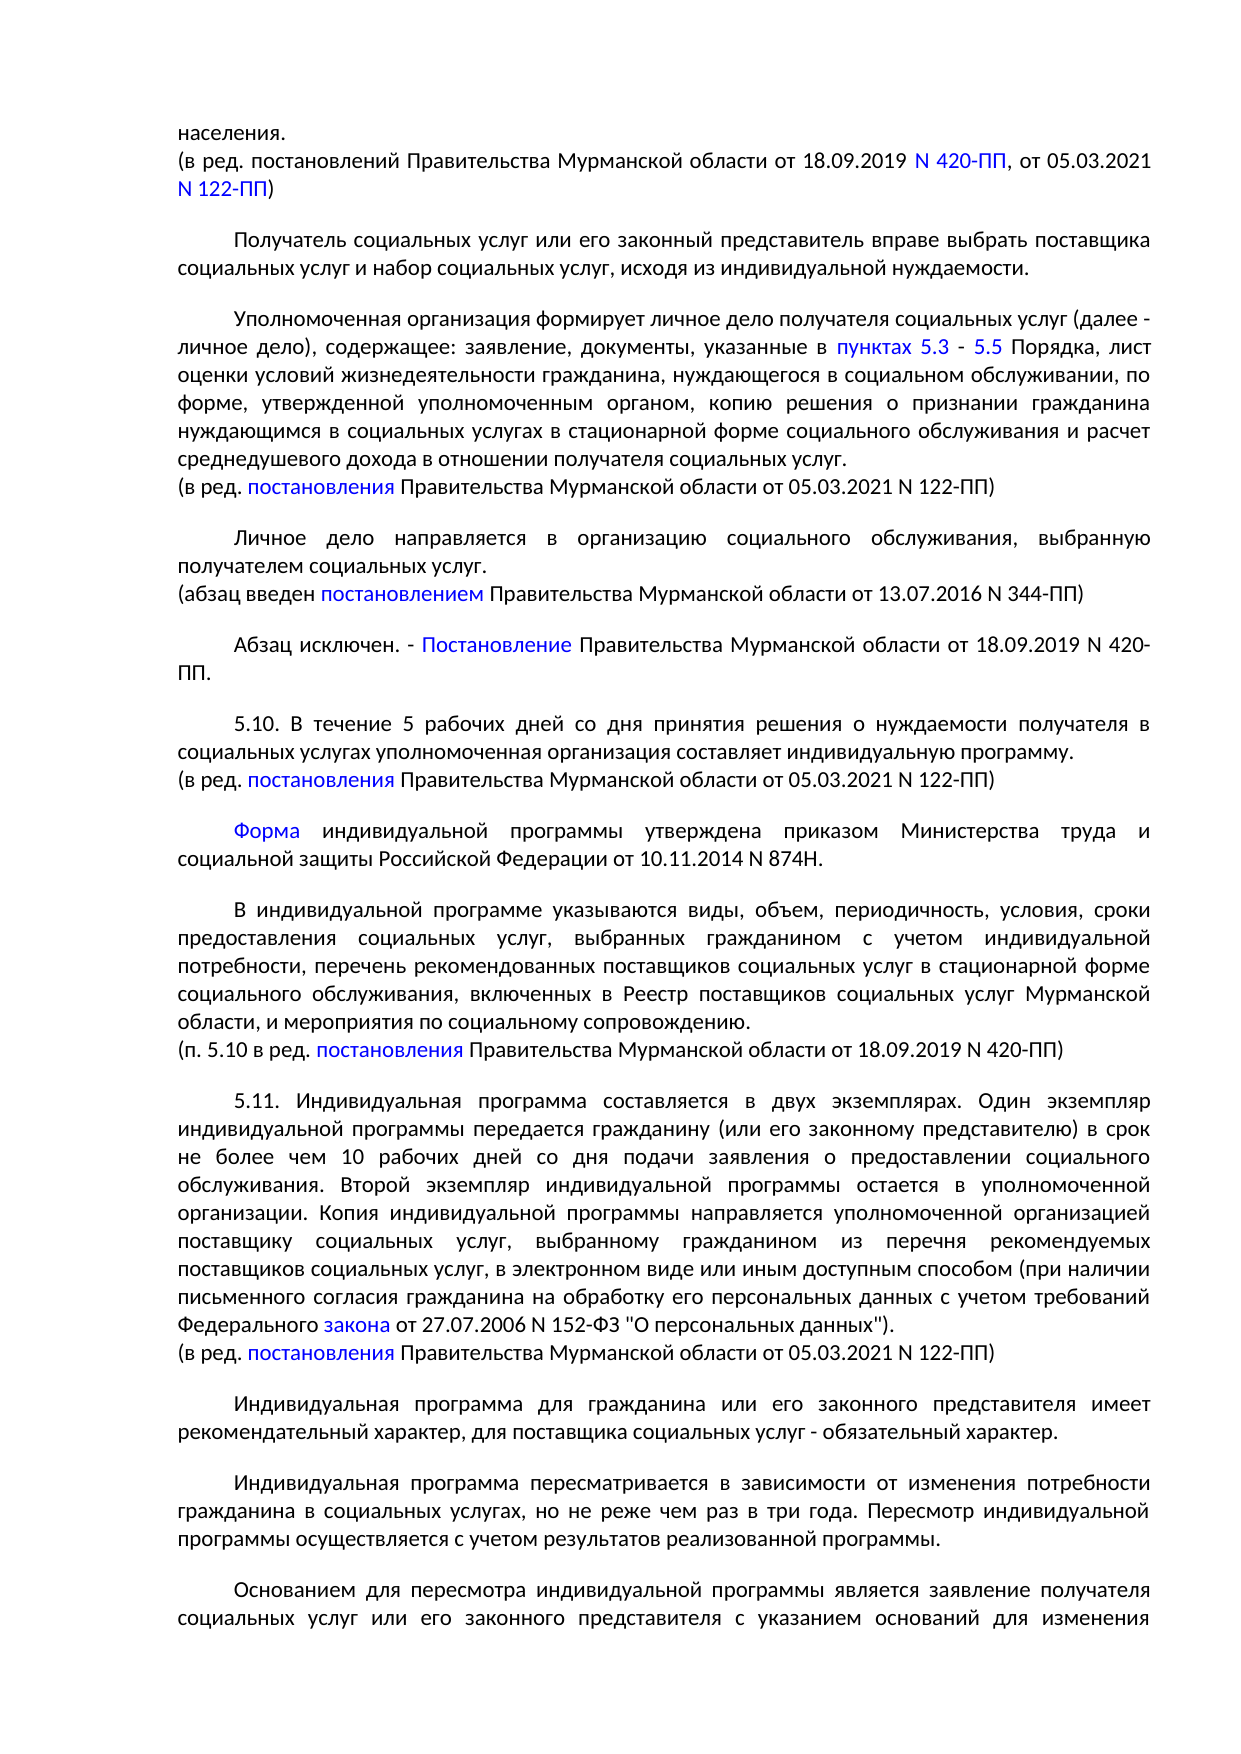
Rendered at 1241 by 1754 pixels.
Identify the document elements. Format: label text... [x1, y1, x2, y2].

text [177, 118, 1152, 146]
text (п. 5.10 в ред. постановления Правительства Мурманской области от 18.09.2019 N 420-ПП) [177, 1035, 1152, 1063]
text Абзац исключен. - Постановление Правительства Мурманской области от 18.09.2019 N 420-ПП. [177, 630, 1152, 686]
text 5.11. Индивидуальная программа составляется в двух экземплярах. Один экземпляр индивидуальной программы передается гражданину (или его законному представителю) в срок не более чем 10 рабочих дней со дня подачи заявления о предоставлении социального обслуживания. Второй экземпляр индивидуальной программы остается в уполномоченной организации. Копия индивидуальной программы направляется уполномоченной организацией поставщику социальных услуг, выбранному гражданином из перечня рекомендуемых поставщиков социальных услуг, в электронном виде или иным доступным способом (при наличии письменного согласия гражданина на обработку его персональных данных с учетом требований Федерального закона от 27.07.2006 N 152-ФЗ "О персональных данных"). [177, 1086, 1152, 1338]
text В индивидуальной программе указываются виды, объем, периодичность, условия, сроки предоставления социальных услуг, выбранных гражданином с учетом индивидуальной потребности, перечень рекомендованных поставщиков социальных услуг в стационарной форме социального обслуживания, включенных в Реестр поставщиков социальных услуг Мурманской области, и мероприятия по социальному сопровождению. [177, 895, 1152, 1035]
text (в ред. постановления Правительства Мурманской области от 05.03.2021 N 122-ПП) [177, 472, 1152, 500]
text Индивидуальная программа пересматривается в зависимости от изменения потребности гражданина в социальных услугах, но не реже чем раз в три года. Пересмотр индивидуальной программы осуществляется с учетом результатов реализованной программы. [177, 1468, 1152, 1552]
text Форма индивидуальной программы утверждена приказом Министерства труда и социальной защиты Российской Федерации от 10.11.2014 N 874Н. [177, 816, 1152, 872]
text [177, 1575, 1152, 1631]
text Получатель социальных услуг или его законный представитель вправе выбрать поставщика социальных услуг и набор социальных услуг, исходя из индивидуальной нуждаемости. [177, 225, 1152, 281]
text Уполномоченная организация формирует личное дело получателя социальных услуг (далее - личное дело), содержащее: заявление, документы, указанные в пунктах 5.3 - 5.5 Порядка, лист оценки условий жизнедеятельности гражданина, нуждающегося в социальном обслуживании, по форме, утвержденной уполномоченным органом, копию решения о признании гражданина нуждающимся в социальных услугах в стационарной форме социального обслуживания и расчет среднедушевого дохода в отношении получателя социальных услуг. [177, 304, 1152, 472]
text (абзац введен постановлением Правительства Мурманской области от 13.07.2016 N 344-ПП) [177, 579, 1152, 607]
text (в ред. постановлений Правительства Мурманской области от 18.09.2019 N 420-ПП, от 05.03.2021 N 122-ПП) [177, 146, 1152, 202]
text (в ред. постановления Правительства Мурманской области от 05.03.2021 N 122-ПП) [177, 765, 1152, 793]
text Личное дело направляется в организацию социального обслуживания, выбранную получателем социальных услуг. [177, 523, 1152, 579]
text (в ред. постановления Правительства Мурманской области от 05.03.2021 N 122-ПП) [177, 1338, 1152, 1366]
text Индивидуальная программа для гражданина или его законного представителя имеет рекомендательный характер, для поставщика социальных услуг - обязательный характер. [177, 1389, 1152, 1445]
text 5.10. В течение 5 рабочих дней со дня принятия решения о нуждаемости получателя в социальных услугах уполномоченная организация составляет индивидуальную программу. [177, 709, 1152, 765]
